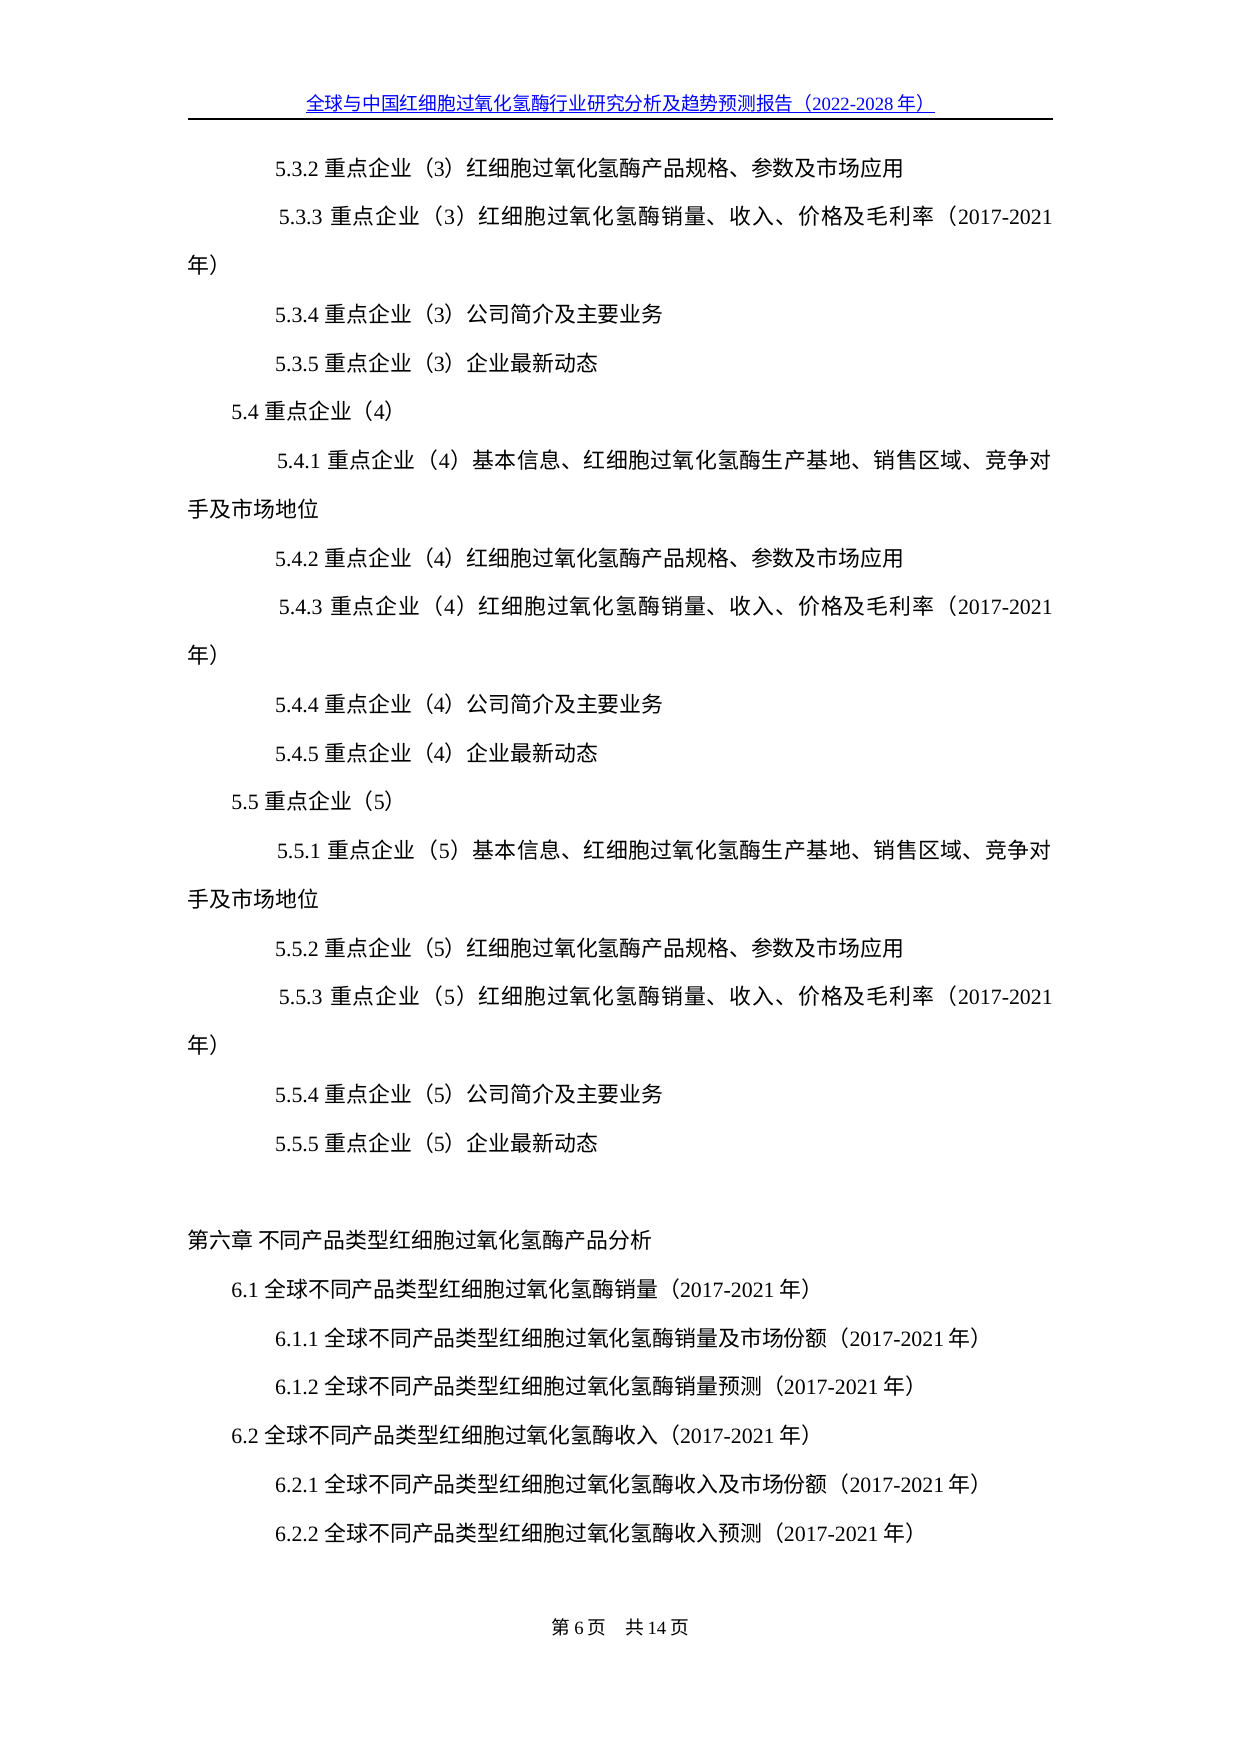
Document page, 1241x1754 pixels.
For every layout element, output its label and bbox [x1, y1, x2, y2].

text [187, 150, 1053, 1548]
